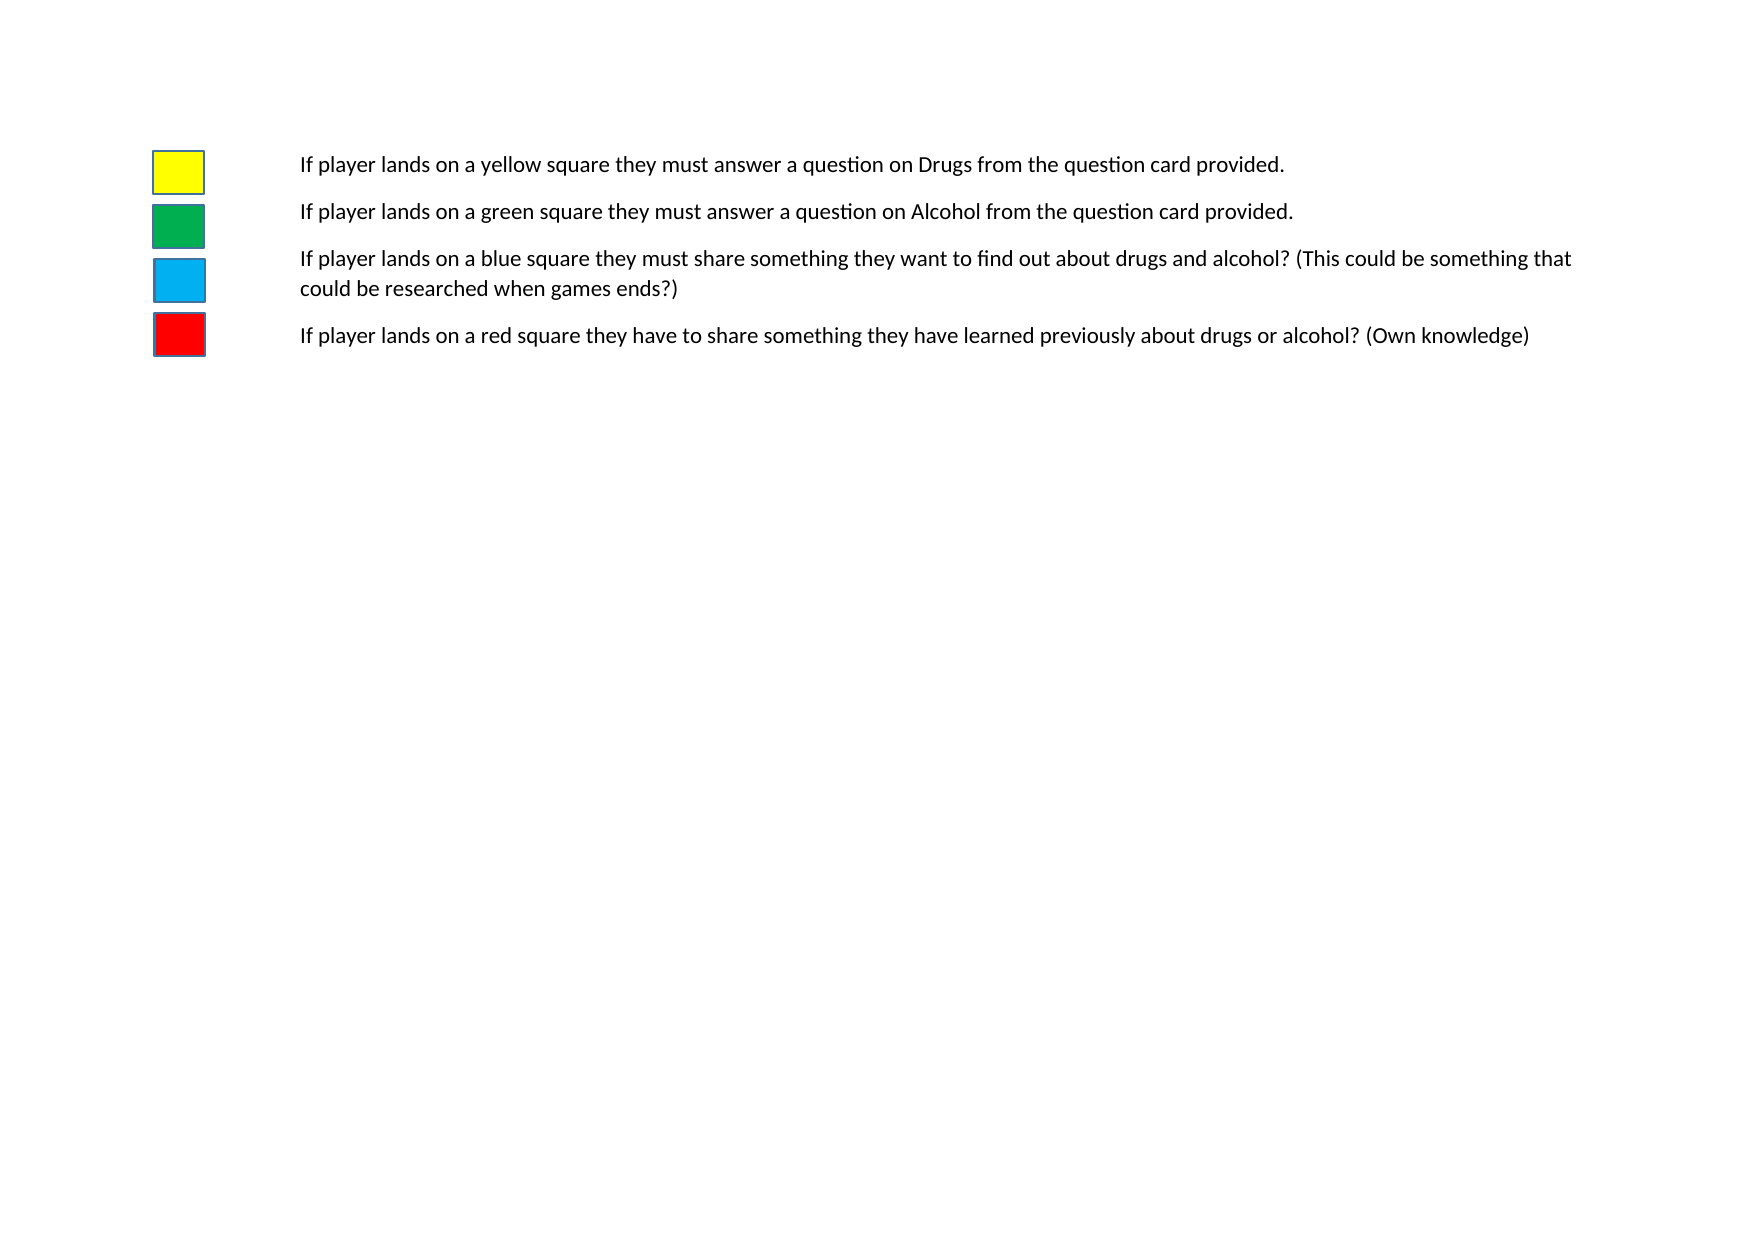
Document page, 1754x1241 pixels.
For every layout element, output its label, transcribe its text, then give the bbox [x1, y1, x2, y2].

text If player lands on a blue square they must share something they want to find out about drugs and alcohol? (This could be something that could be researched when games ends?) [300, 244, 1604, 302]
text If player lands on a green square they must answer a question on Alcohol from the question card provided. [150, 197, 1604, 225]
text If player lands on a yellow square they must answer a question on Drugs from the question card provided. [205, 150, 1604, 178]
text If player lands on a red square they have to share something they have learned previously about drugs or alcohol? (Own knowledge) [300, 321, 1604, 349]
